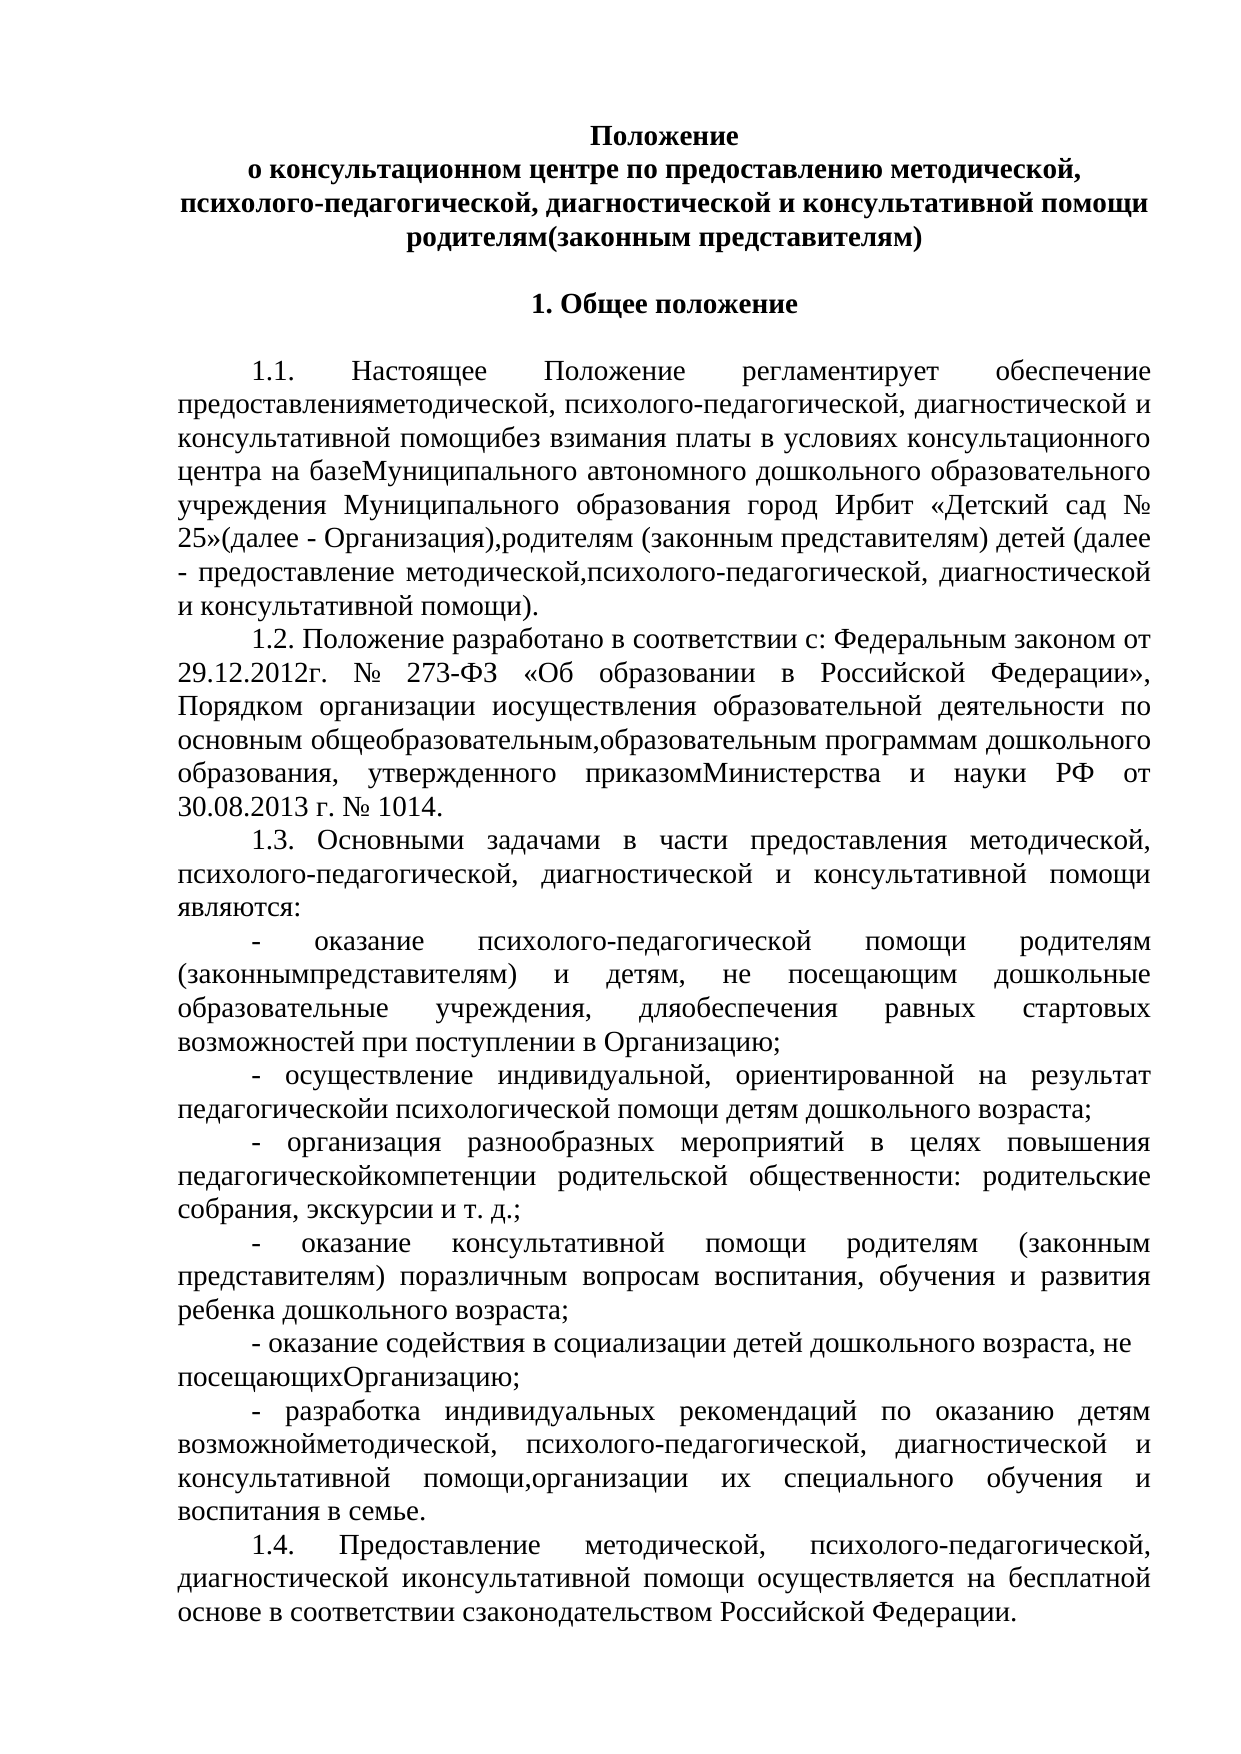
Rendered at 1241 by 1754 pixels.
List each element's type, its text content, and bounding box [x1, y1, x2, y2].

text о консультационном центре по предоставлению методической, [177, 152, 1152, 185]
text 1.2. Положение разработано в соответствии с: Федеральным законом от 29.12.2012г. № 273-ФЗ «Об образовании в Российской Федерации», Порядком организации иосуществления образовательной деятельности по основным общеобразовательным,образовательным программам дошкольного образования, утвержденного приказомМинистерства и науки РФ от 30.08.2013 г. № 1014. [177, 621, 1152, 822]
text Положение [177, 118, 1152, 152]
text - оказание содействия в социализации детей дошкольного возраста, не [177, 1326, 1152, 1359]
text - оказание консультативной помощи родителям (законным представителям) поразличным вопросам воспитания, обучения и развития ребенка дошкольного возраста; [177, 1225, 1152, 1326]
text - осуществление индивидуальной, ориентированной на результат педагогическойи психологической помощи детям дошкольного возраста; [177, 1057, 1152, 1124]
text - оказание психолого-педагогической помощи родителям (законнымпредставителям) и детям, не посещающим дошкольные образовательные учреждения, дляобеспечения равных стартовых возможностей при поступлении в Организацию; [177, 923, 1152, 1057]
text - разработка индивидуальных рекомендаций по оказанию детям возможнойметодической, психолого-педагогической, диагностической и консультативной помощи,организации их специального обучения и воспитания в семье. [177, 1393, 1152, 1527]
text посещающихОрганизацию; [177, 1359, 1152, 1393]
text психолого-педагогической, диагностической и консультативной помощи родителям(законным представителям) [177, 185, 1152, 252]
text 1. Общее положение [177, 286, 1152, 319]
text 1.1. Настоящее Положение регламентирует обеспечение предоставленияметодической, психолого-педагогической, диагностической и консультативной помощибез взимания платы в условиях консультационного центра на базеМуниципального автономного дошкольного образовательного учреждения Муниципального образования город Ирбит «Детский сад № 25»(далее - Организация),родителям (законным представителям) детей (далее - предоставление методической,психолого-педагогической, диагностической и консультативной помощи). [177, 353, 1152, 621]
text 1.3. Основными задачами в части предоставления методической, психолого-педагогической, диагностической и консультативной помощи являются: [177, 822, 1152, 923]
text 1.4. Предоставление методической, психолого-педагогической, диагностической иконсультативной помощи осуществляется на бесплатной основе в соответствии сзаконодательством Российской Федерации. [177, 1527, 1152, 1627]
text - организация разнообразных мероприятий в целях повышения педагогическойкомпетенции родительской общественности: родительские собрания, экскурсии и т. д.; [177, 1124, 1152, 1225]
